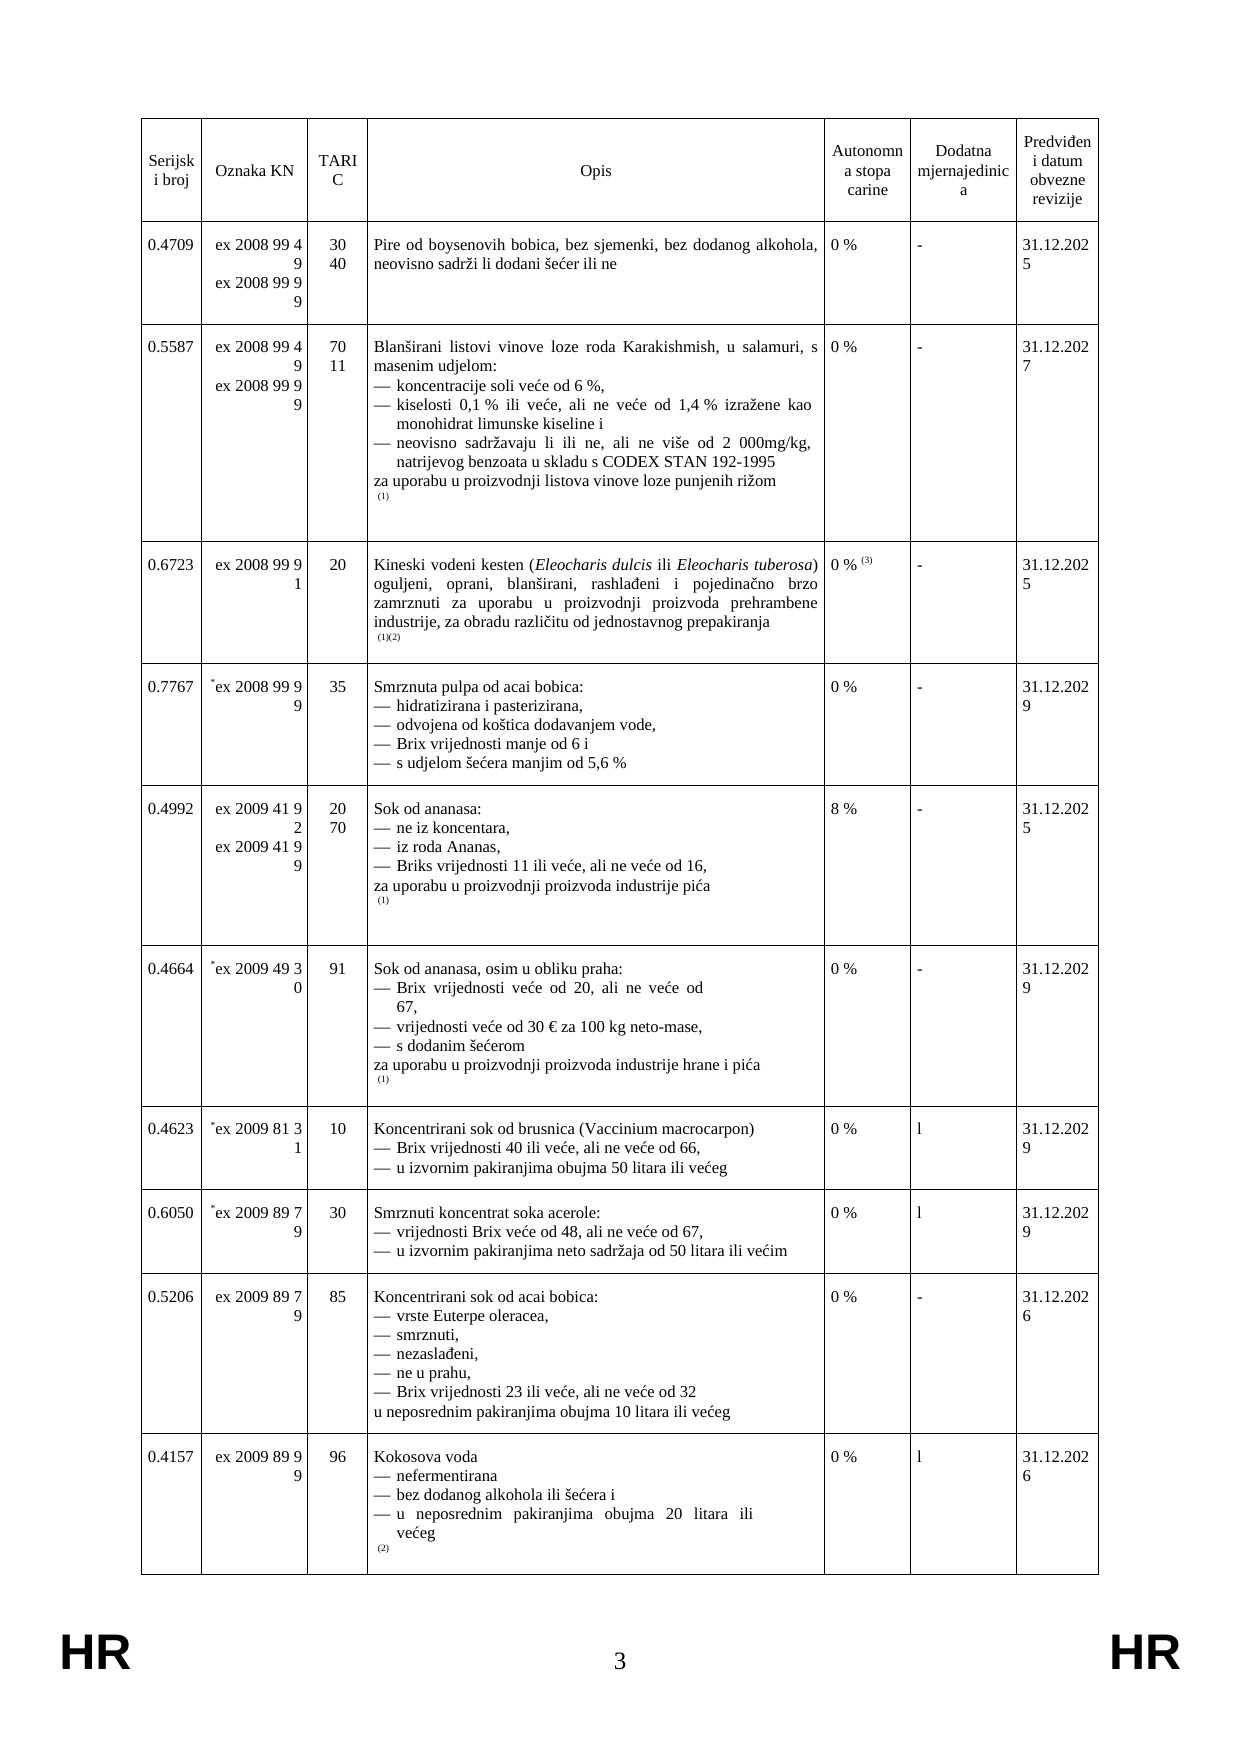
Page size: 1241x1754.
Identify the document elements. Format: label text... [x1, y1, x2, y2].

table_cell 85 [308, 1274, 367, 1433]
table_cell - [911, 542, 1016, 663]
table_cell 0.5587 [142, 325, 201, 541]
table_cell 31.12.2029 [1017, 946, 1098, 1106]
table_header Autonomna stopa carine [825, 119, 910, 221]
table_cell 0 % [825, 1107, 910, 1189]
table_cell Smrznuta pulpa od acai bobica: [368, 664, 824, 785]
table_cell Koncentrirani sok od acai bobica: u neposrednim pakiranjima obujma 10 litara ili većeg [368, 1274, 824, 1433]
table_cell l [911, 1434, 1016, 1574]
table_cell *ex 2009 81 31 [202, 1107, 307, 1189]
table_cell ex 2008 99 91 [202, 542, 307, 663]
table_cell 70 11 [308, 325, 367, 541]
table_cell *ex 2009 89 79 [202, 1190, 307, 1273]
table_cell 31.12.2025 [1017, 542, 1098, 663]
table_header Opis [368, 119, 824, 221]
table_cell - [911, 946, 1016, 1106]
table_cell Koncentrirani sok od brusnica (Vaccinium macrocarpon) [368, 1107, 824, 1189]
table_cell *ex 2008 99 99 [202, 664, 307, 785]
table_cell Kokosova voda (2) [368, 1434, 824, 1574]
table_cell 96 [308, 1434, 367, 1574]
table_cell 0.4623 [142, 1107, 201, 1189]
table_cell l [911, 1190, 1016, 1273]
table_cell 31.12.2026 [1017, 1434, 1098, 1574]
table_cell 0.5206 [142, 1274, 201, 1433]
table_cell ex 2009 41 92 ex 2009 41 99 [202, 786, 307, 945]
table_cell ex 2009 89 99 [202, 1434, 307, 1574]
table_cell 31.12.2029 [1017, 664, 1098, 785]
table_cell 91 [308, 946, 367, 1106]
table_header Oznaka KN [202, 119, 307, 221]
table_cell 0 % [825, 1274, 910, 1433]
table_cell 0 % [825, 1434, 910, 1574]
table_cell ex 2008 99 49 ex 2008 99 99 [202, 325, 307, 541]
table_cell 0 % [825, 1190, 910, 1273]
table_cell 0.4709 [142, 222, 201, 323]
table_cell 31.12.2026 [1017, 1274, 1098, 1433]
table_cell 0 % [825, 946, 910, 1106]
table_cell - [911, 786, 1016, 945]
table_cell - [911, 222, 1016, 323]
table_header Serijski broj [142, 119, 201, 221]
table_cell 31.12.2029 [1017, 1190, 1098, 1273]
table_cell 20 70 [308, 786, 367, 945]
table_cell - [911, 325, 1016, 541]
table_cell Pire od boysenovih bobica, bez sjemenki, bez dodanog alkohola, neovisno sadrži li dodani šećer ili ne [368, 222, 824, 323]
table_cell 0 % [825, 325, 910, 541]
table_cell 20 [308, 542, 367, 663]
table_cell - [911, 664, 1016, 785]
table_cell 31.12.2025 [1017, 786, 1098, 945]
table_cell 10 [308, 1107, 367, 1189]
table_cell Sok od ananasa, osim u obliku praha: za uporabu u proizvodnji proizvoda industrije hrane i pića (1) [368, 946, 824, 1106]
table_header Dodatna mjernajedinica [911, 119, 1016, 221]
table_cell Kineski vodeni kesten (Eleocharis dulcis ili Eleocharis tuberosa) oguljeni, oprani, blanširani, rashlađeni i pojedinačno brzo zamrznuti za uporabu u proizvodnji proizvoda prehrambene industrije, za obradu različitu od jednostavnog prepakiranja (1)(2) [368, 542, 824, 663]
table_cell 0.4157 [142, 1434, 201, 1574]
table_cell 31.12.2027 [1017, 325, 1098, 541]
table_header TARIC [308, 119, 367, 221]
table_cell 0 % (3) [825, 542, 910, 663]
table_cell Sok od ananasa: za uporabu u proizvodnji proizvoda industrije pića (1) [368, 786, 824, 945]
table_cell 0.7767 [142, 664, 201, 785]
table_cell - [911, 1274, 1016, 1433]
table_cell Blanširani listovi vinove loze roda Karakishmish, u salamuri, s masenim udjelom: za uporabu u proizvodnji listova vinove loze punjenih rižom (1) [368, 325, 824, 541]
table_cell 35 [308, 664, 367, 785]
table_cell 8 % [825, 786, 910, 945]
table_cell 30 [308, 1190, 367, 1273]
table_cell ex 2008 99 49 ex 2008 99 99 [202, 222, 307, 323]
table_cell l [911, 1107, 1016, 1189]
table_cell *ex 2009 49 30 [202, 946, 307, 1106]
table_header Predviđeni datum obvezne revizije [1017, 119, 1098, 221]
table_cell 31.12.2029 [1017, 1107, 1098, 1189]
table_cell 0 % [825, 222, 910, 323]
table_cell 31.12.2025 [1017, 222, 1098, 323]
table_cell ex 2009 89 79 [202, 1274, 307, 1433]
table_cell 0.4664 [142, 946, 201, 1106]
table_cell 30 40 [308, 222, 367, 323]
table_cell 0 % [825, 664, 910, 785]
table_cell 0.6050 [142, 1190, 201, 1273]
table_cell 0.4992 [142, 786, 201, 945]
table_cell 0.6723 [142, 542, 201, 663]
table_cell Smrznuti koncentrat soka acerole: [368, 1190, 824, 1273]
